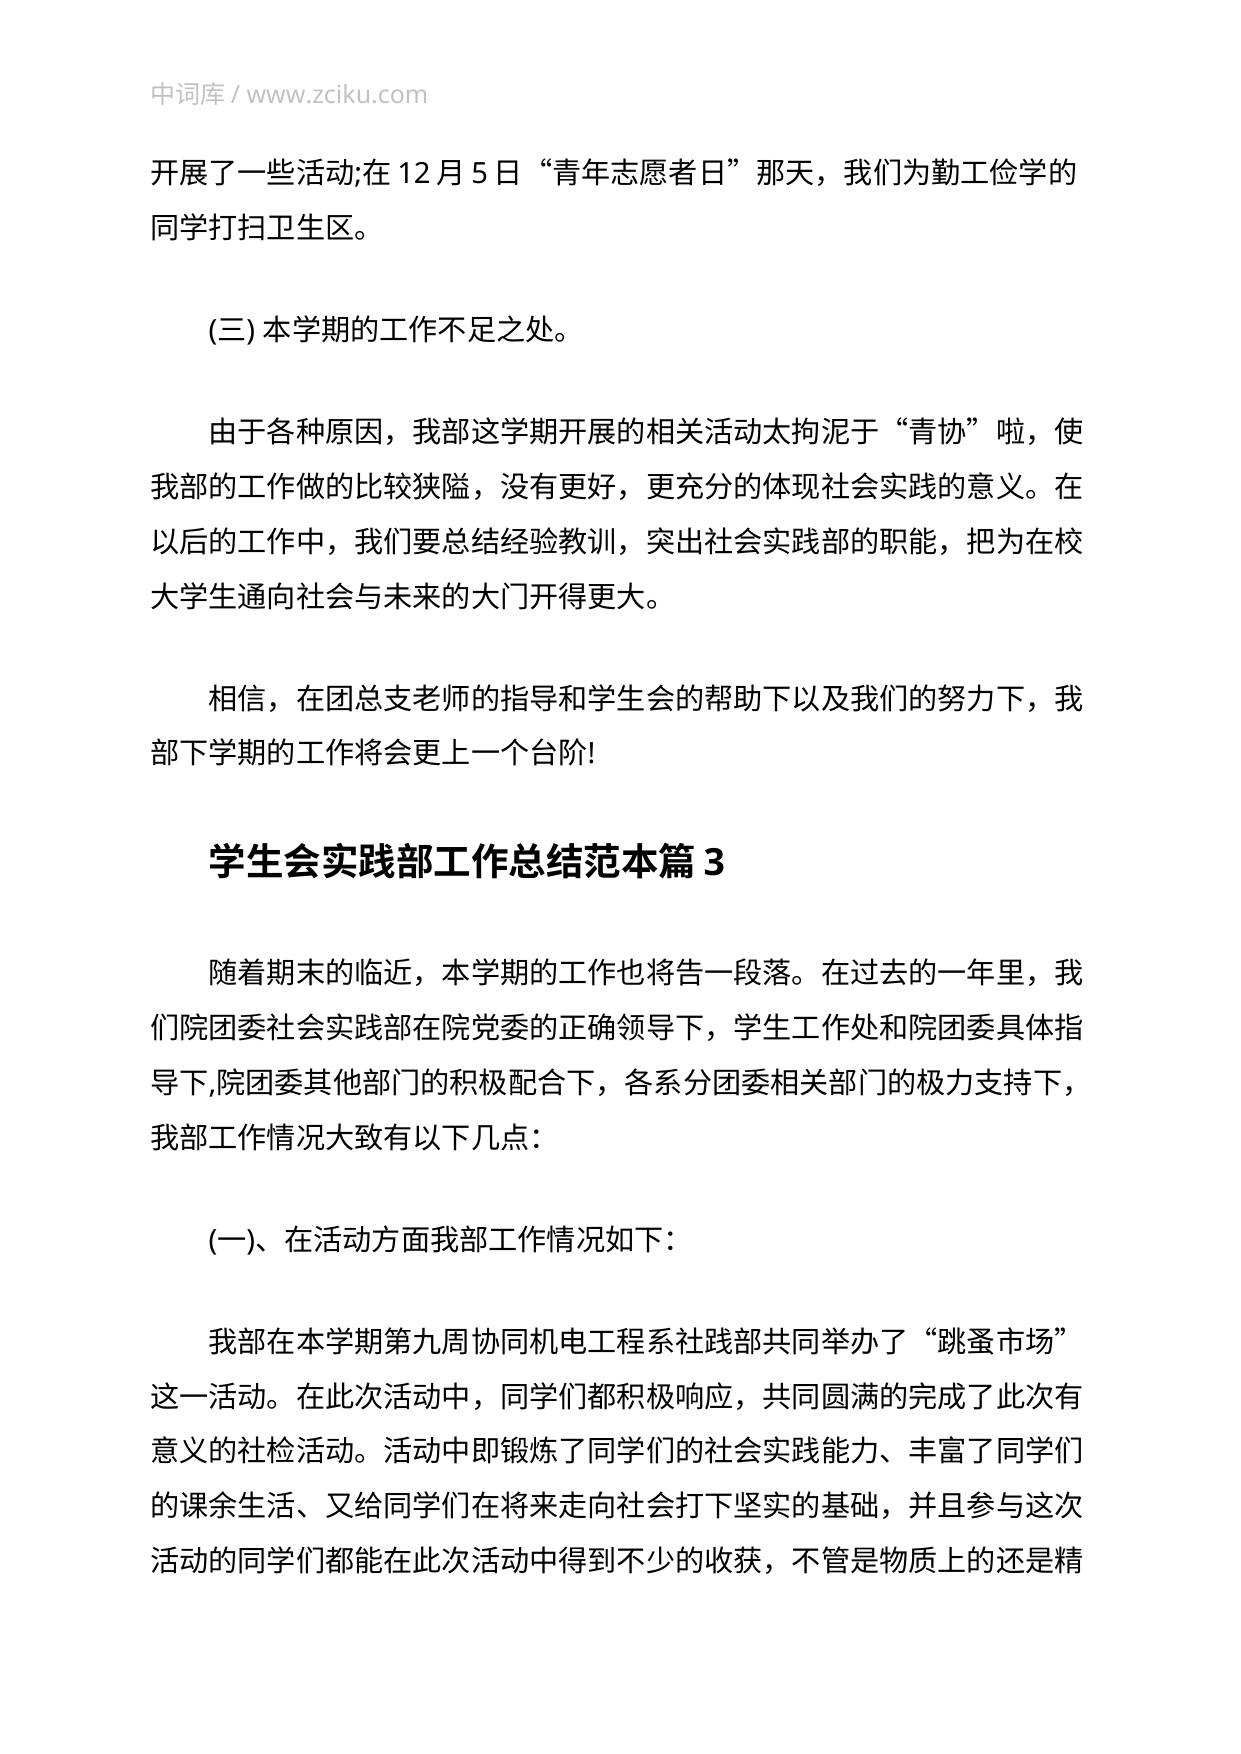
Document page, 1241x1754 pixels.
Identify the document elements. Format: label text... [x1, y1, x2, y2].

text 学生会实践部工作总结范本篇3 [150, 832, 1090, 887]
text (三) 本学期的工作不足之处。 [150, 307, 1090, 349]
text 随着期末的临近，本学期的工作也将告一段落。在过去的一年里，我们院团委社会实践部在院党委的正确领导下，学生工作处和院团委具体指导下,院团委其他部门的积极配合下，各系分团委相关部门的极力支持下，我部工作情况大致有以下几点： [150, 950, 1090, 1157]
text (一)、在活动方面我部工作情况如下： [150, 1216, 1090, 1259]
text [150, 150, 1090, 247]
text 相信，在团总支老师的指导和学生会的帮助下以及我们的努力下，我部下学期的工作将会更上一个台阶! [150, 675, 1090, 772]
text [150, 1318, 1090, 1580]
text 由于各种原因，我部这学期开展的相关活动太拘泥于“青协”啦，使我部的工作做的比较狭隘，没有更好，更充分的体现社会实践的意义。在以后的工作中，我们要总结经验教训，突出社会实践部的职能，把为在校大学生通向社会与未来的大门开得更大。 [150, 409, 1090, 616]
